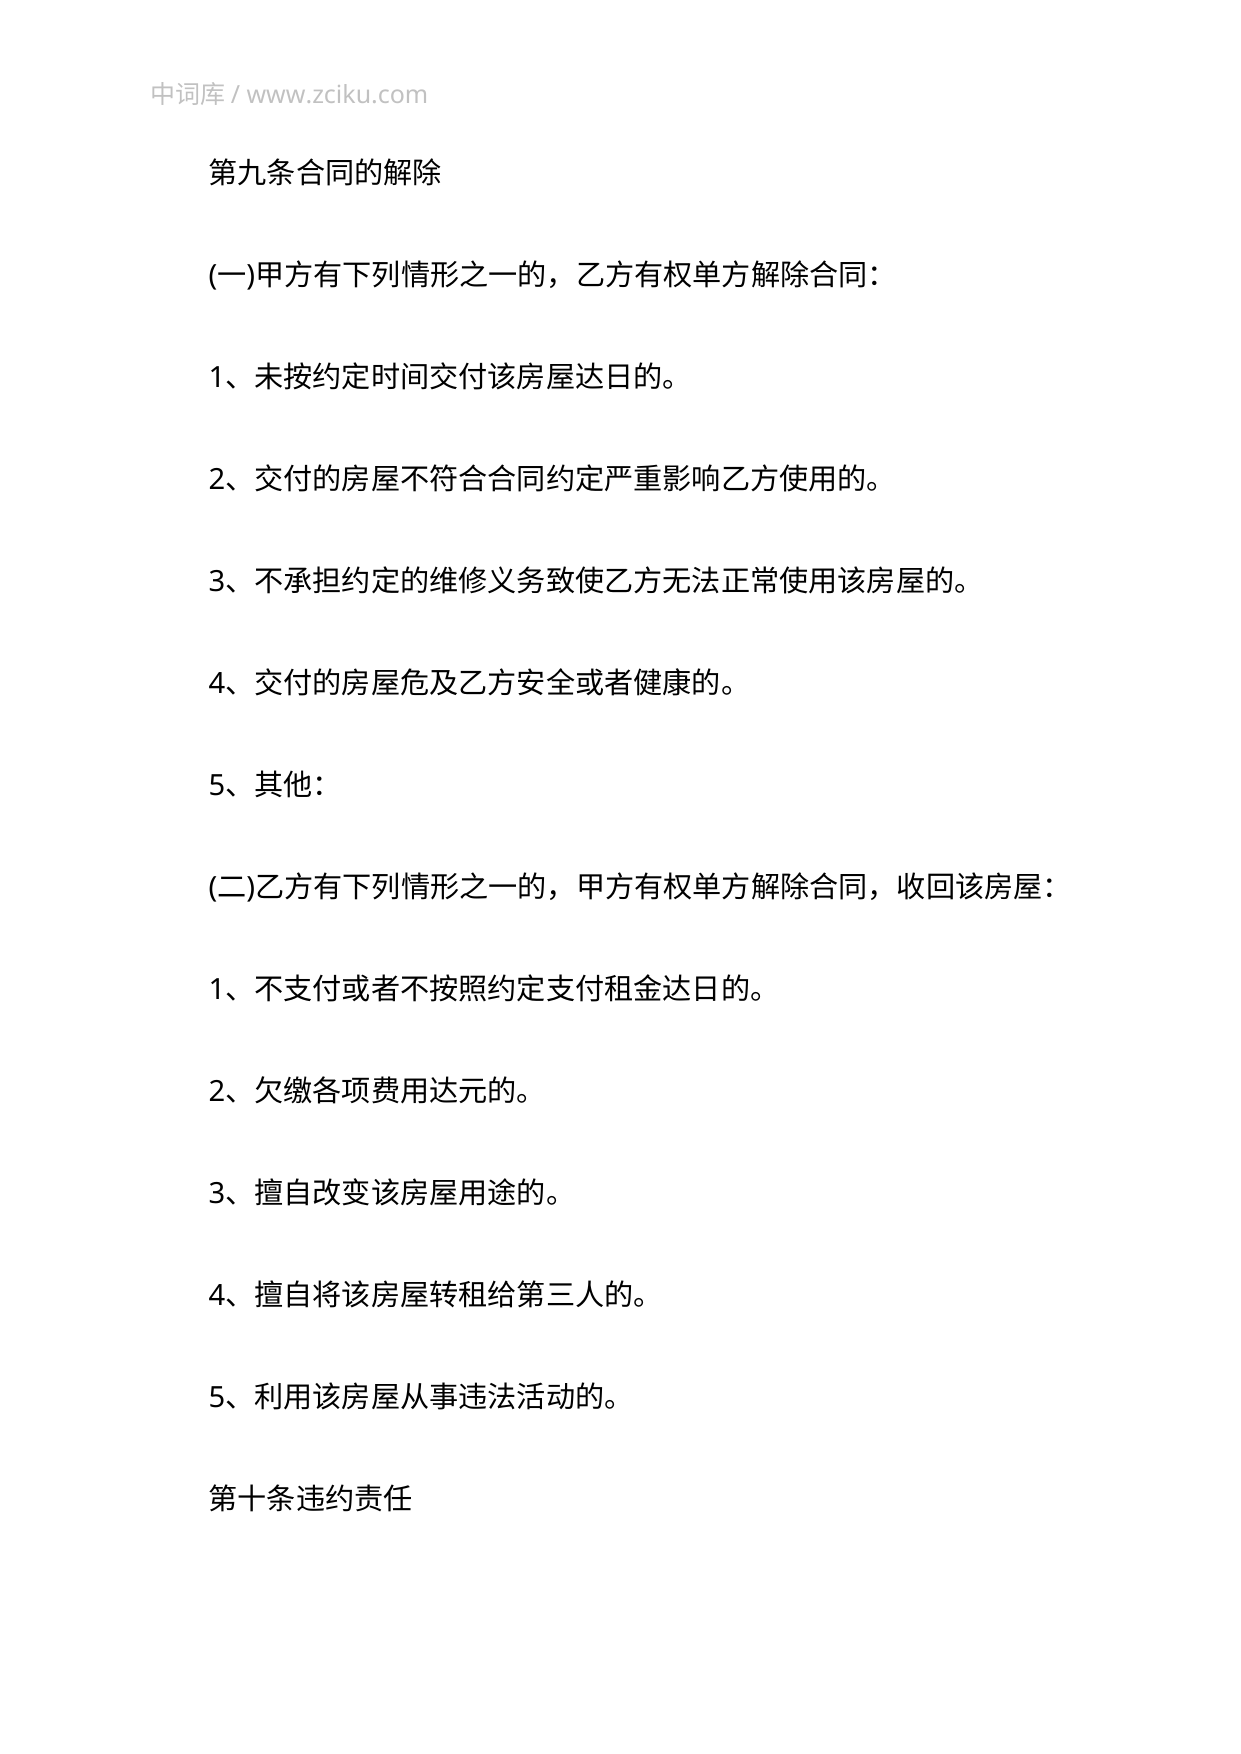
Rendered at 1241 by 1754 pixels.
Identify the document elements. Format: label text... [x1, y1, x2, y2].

text (一)甲方有下列情形之一的，乙方有权单方解除合同： [150, 252, 1090, 294]
text 1、未按约定时间交付该房屋达日的。 [150, 354, 1090, 396]
text 4、交付的房屋危及乙方安全或者健康的。 [150, 660, 1090, 702]
text 3、擅自改变该房屋用途的。 [150, 1169, 1090, 1212]
text (二)乙方有下列情形之一的，甲方有权单方解除合同，收回该房屋： [150, 864, 1090, 906]
text 3、不承担约定的维修义务致使乙方无法正常使用该房屋的。 [150, 558, 1090, 600]
text 5、其他： [150, 762, 1090, 804]
text 2、交付的房屋不符合合同约定严重影响乙方使用的。 [150, 456, 1090, 498]
text 1、不支付或者不按照约定支付租金达日的。 [150, 966, 1090, 1008]
text 第九条合同的解除 [150, 150, 1090, 192]
text 5、利用该房屋从事违法活动的。 [150, 1373, 1090, 1416]
text 第十条违约责任 [150, 1476, 1090, 1518]
text 2、欠缴各项费用达元的。 [150, 1068, 1090, 1110]
text 4、擅自将该房屋转租给第三人的。 [150, 1272, 1090, 1314]
